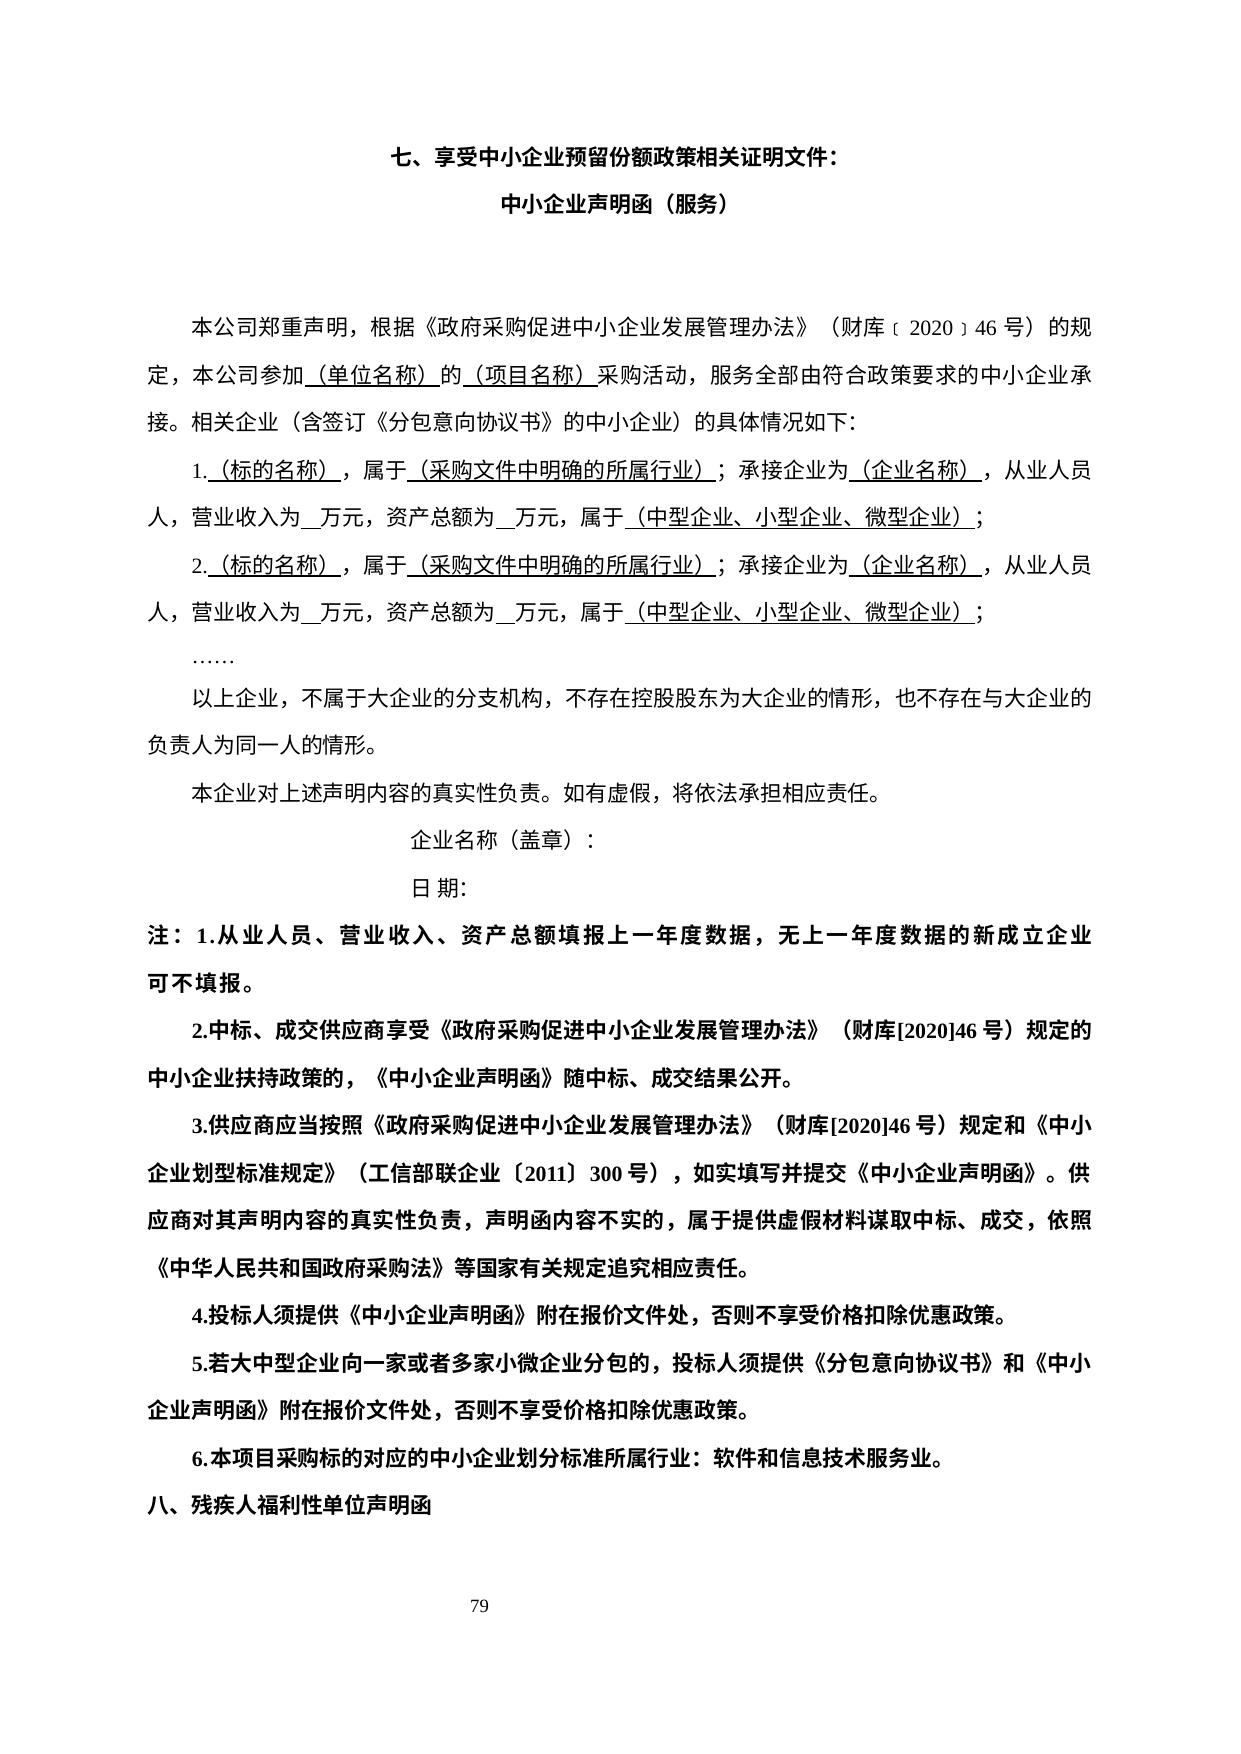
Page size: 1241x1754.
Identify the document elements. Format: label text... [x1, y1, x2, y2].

text 七、享受中小企业预留份额政策相关证明文件： [148, 140, 1092, 171]
text 注：1.从业人员、营业收入、资产总额填报上一年度数据，无上一年度数据的新成立企业可不填报。 [148, 918, 1092, 997]
text 日 期： [148, 871, 1092, 902]
text 4.投标人须提供《中小企业声明函》附在报价文件处，否则不享受价格扣除优惠政策。 [148, 1298, 1092, 1330]
text 1.（标的名称），属于（采购文件中明确的所属行业）；承接企业为（企业名称），从业人员 人，营业收入为 万元，资产总额为 万元，属于（中型企业、小型企业、微型企业）； [148, 453, 1092, 532]
text 以上企业，不属于大企业的分支机构，不存在控股股东为大企业的情形，也不存在与大企业的负责人为同一人的情形。 [148, 681, 1092, 760]
text 3.供应商应当按照《政府采购促进中小企业发展管理办法》（财库[2020]46号）规定和《中小企业划型标准规定》（工信部联企业〔2011〕300号），如实填写并提交《中小企业声明函》。供应商对其声明内容的真实性负责，声明函内容不实的，属于提供虚假材料谋取中标、成交，依照《中华人民共和国政府采购法》等国家有关规定追究相应责任。 [148, 1108, 1092, 1282]
text 6.本项目采购标的对应的中小企业划分标准所属行业：软件和信息技术服务业。 [148, 1441, 1092, 1472]
text 企业名称（盖章）： [148, 823, 1092, 855]
text 2.（标的名称），属于（采购文件中明确的所属行业）；承接企业为（企业名称），从业人员 人，营业收入为 万元，资产总额为 万元，属于（中型企业、小型企业、微型企业）； [148, 548, 1092, 627]
text 5.若大中型企业向一家或者多家小微企业分包的，投标人须提供《分包意向协议书》和《中小企业声明函》附在报价文件处，否则不享受价格扣除优惠政策。 [148, 1346, 1092, 1425]
text …… [148, 643, 1092, 668]
text 本企业对上述声明内容的真实性负责。如有虚假，将依法承担相应责任。 [148, 776, 1092, 807]
text 中小企业声明函（服务） [148, 187, 1092, 219]
text 八、残疾人福利性单位声明函 [148, 1488, 1092, 1520]
text 本公司郑重声明，根据《政府采购促进中小企业发展管理办法》（财库﹝2020﹞46 号）的规定，本公司参加（单位名称）的（项目名称）采购活动，服务全部由符合政策要求的中小企业承接。相关企业（含签订《分包意向协议书》的中小企业）的具体情况如下： [148, 310, 1092, 437]
text 2.中标、成交供应商享受《政府采购促进中小企业发展管理办法》（财库[2020]46号）规定的中小企业扶持政策的，《中小企业声明函》随中标、成交结果公开。 [148, 1013, 1092, 1092]
